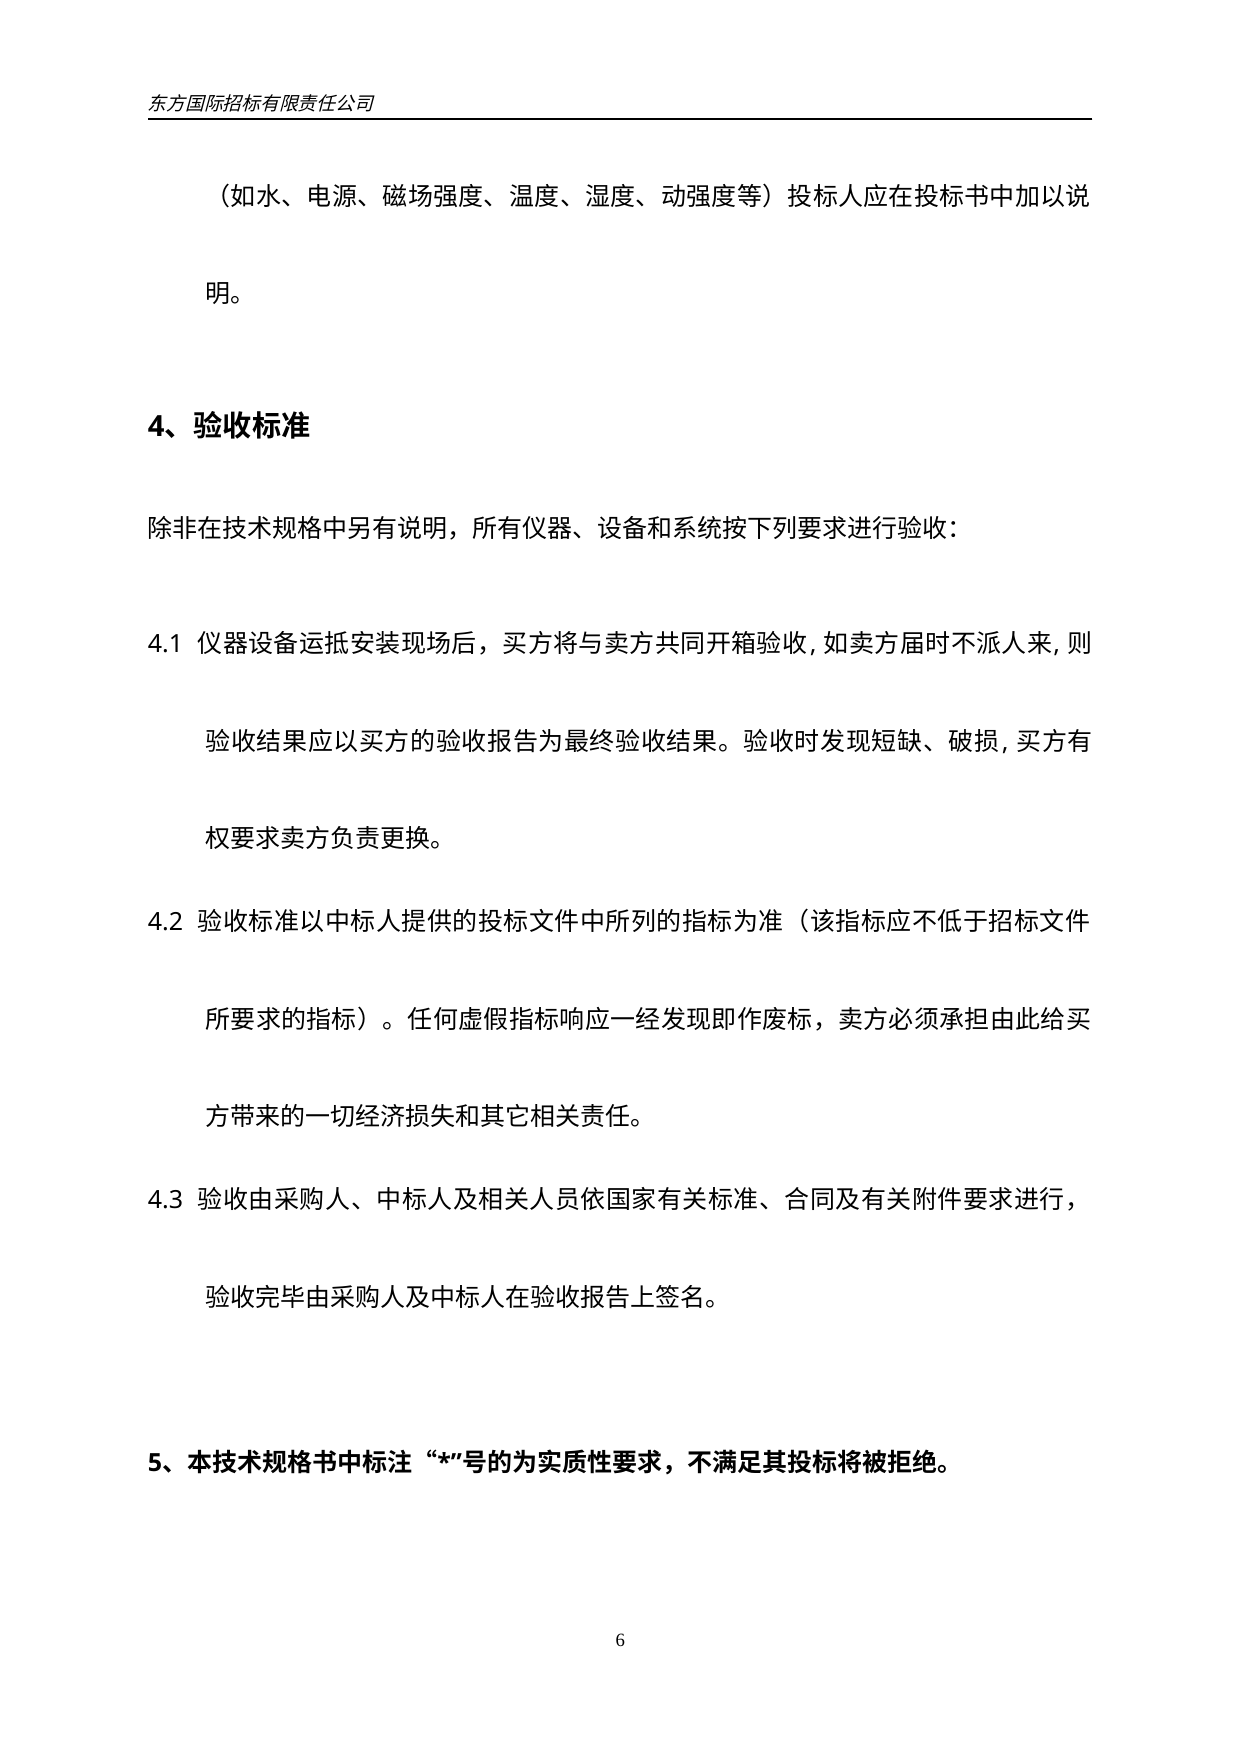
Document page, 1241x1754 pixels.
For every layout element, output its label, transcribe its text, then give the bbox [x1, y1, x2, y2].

text 除非在技术规格中另有说明，所有仪器、设备和系统按下列要求进行验收： [148, 494, 1092, 559]
text 4、验收标准 [148, 391, 1092, 456]
text 4.3 验收由采购人、中标人及相关人员依国家有关标准、合同及有关附件要求进行，验收完毕由采购人及中标人在验收报告上签名。 [148, 1166, 1092, 1328]
text 5、本技术规格书中标注“*”号的为实质性要求，不满足其投标将被拒绝。 [148, 1428, 1092, 1493]
text 4.2 验收标准以中标人提供的投标文件中所列的指标为准（该指标应不低于招标文件所要求的指标）。任何虚假指标响应一经发现即作废标，卖方必须承担由此给买方带来的一切经济损失和其它相关责任。 [148, 887, 1092, 1147]
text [148, 162, 1092, 324]
text 4.1 仪器设备运抵安装现场后，买方将与卖方共同开箱验收, 如卖方届时不派人来, 则验收结果应以买方的验收报告为最终验收结果。验收时发现短缺、破损, 买方有权要求卖方负责更换。 [148, 609, 1092, 869]
